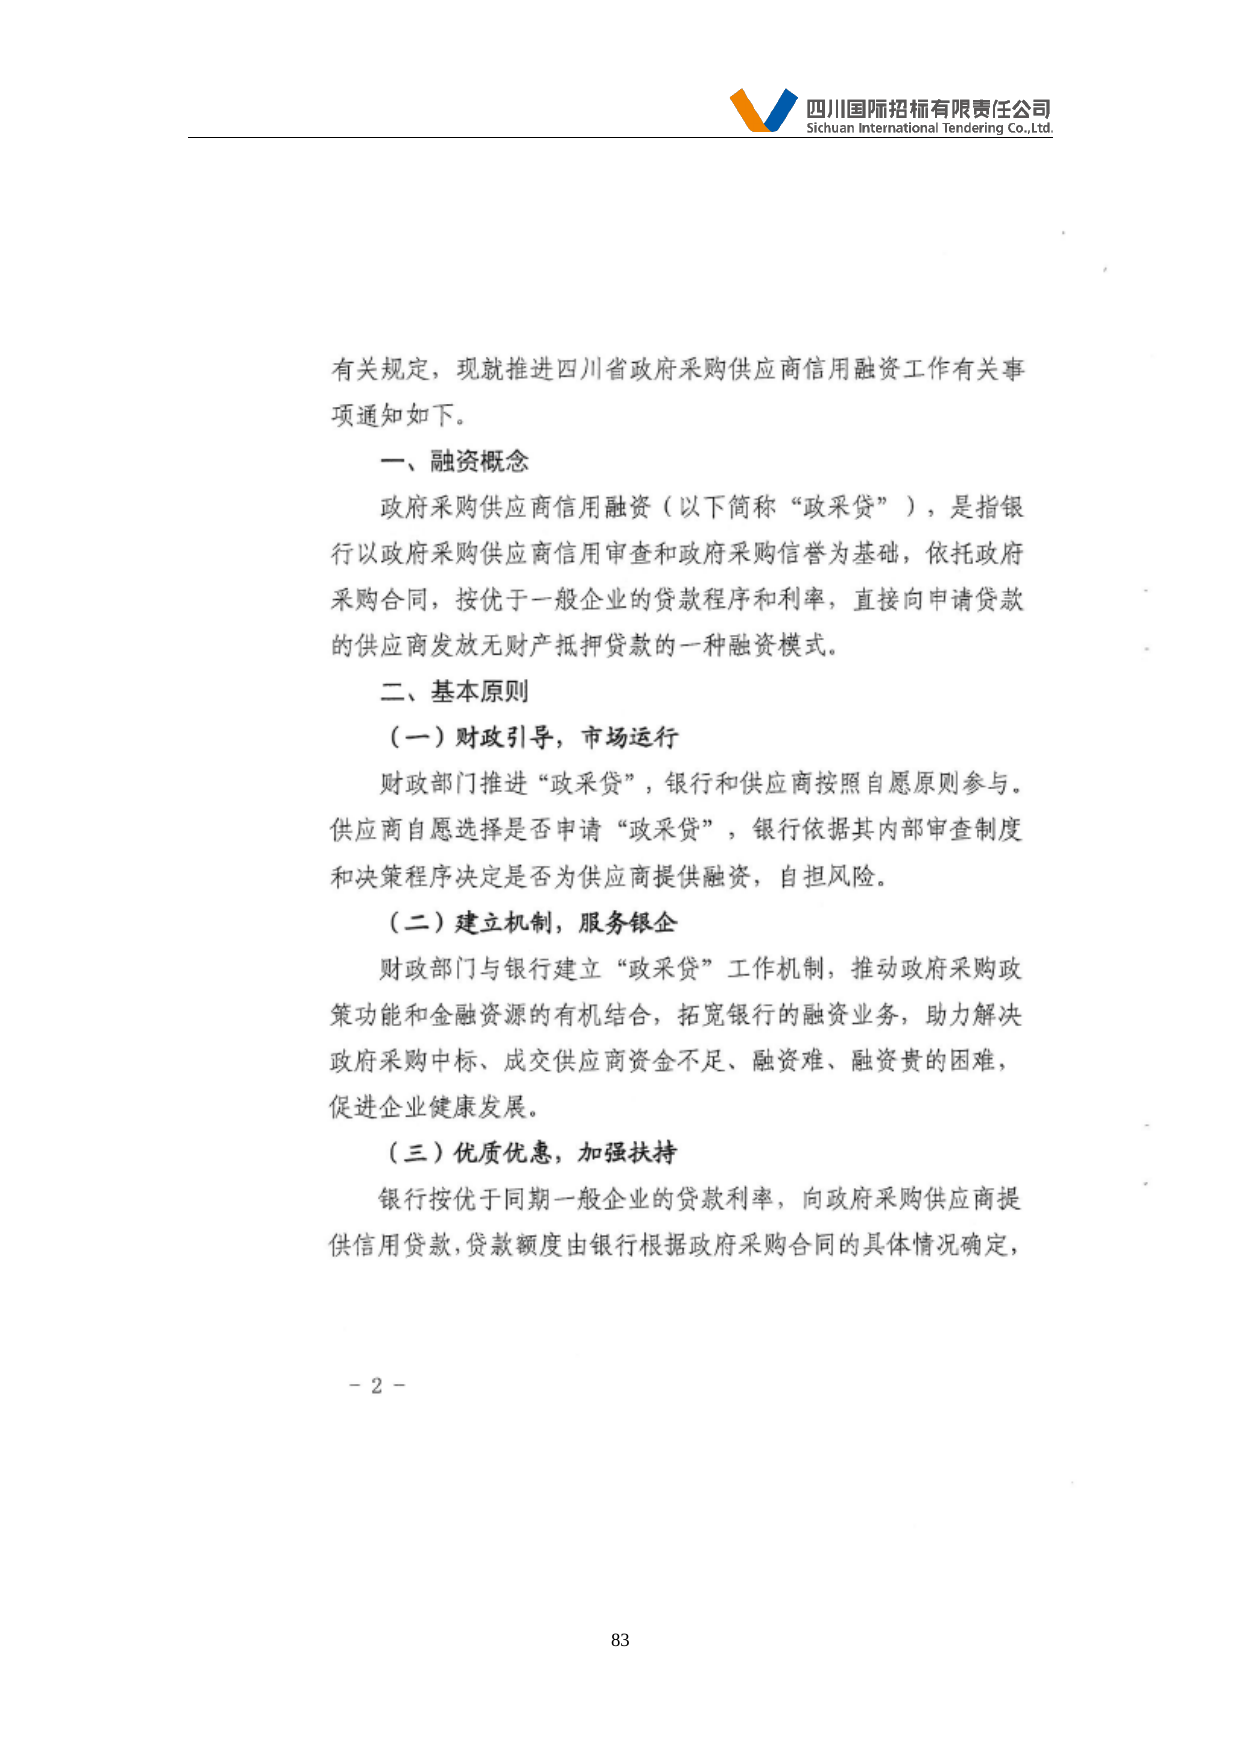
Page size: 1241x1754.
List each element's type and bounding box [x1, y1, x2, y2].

picture [187, 166, 1163, 1535]
picture [729, 88, 1053, 135]
